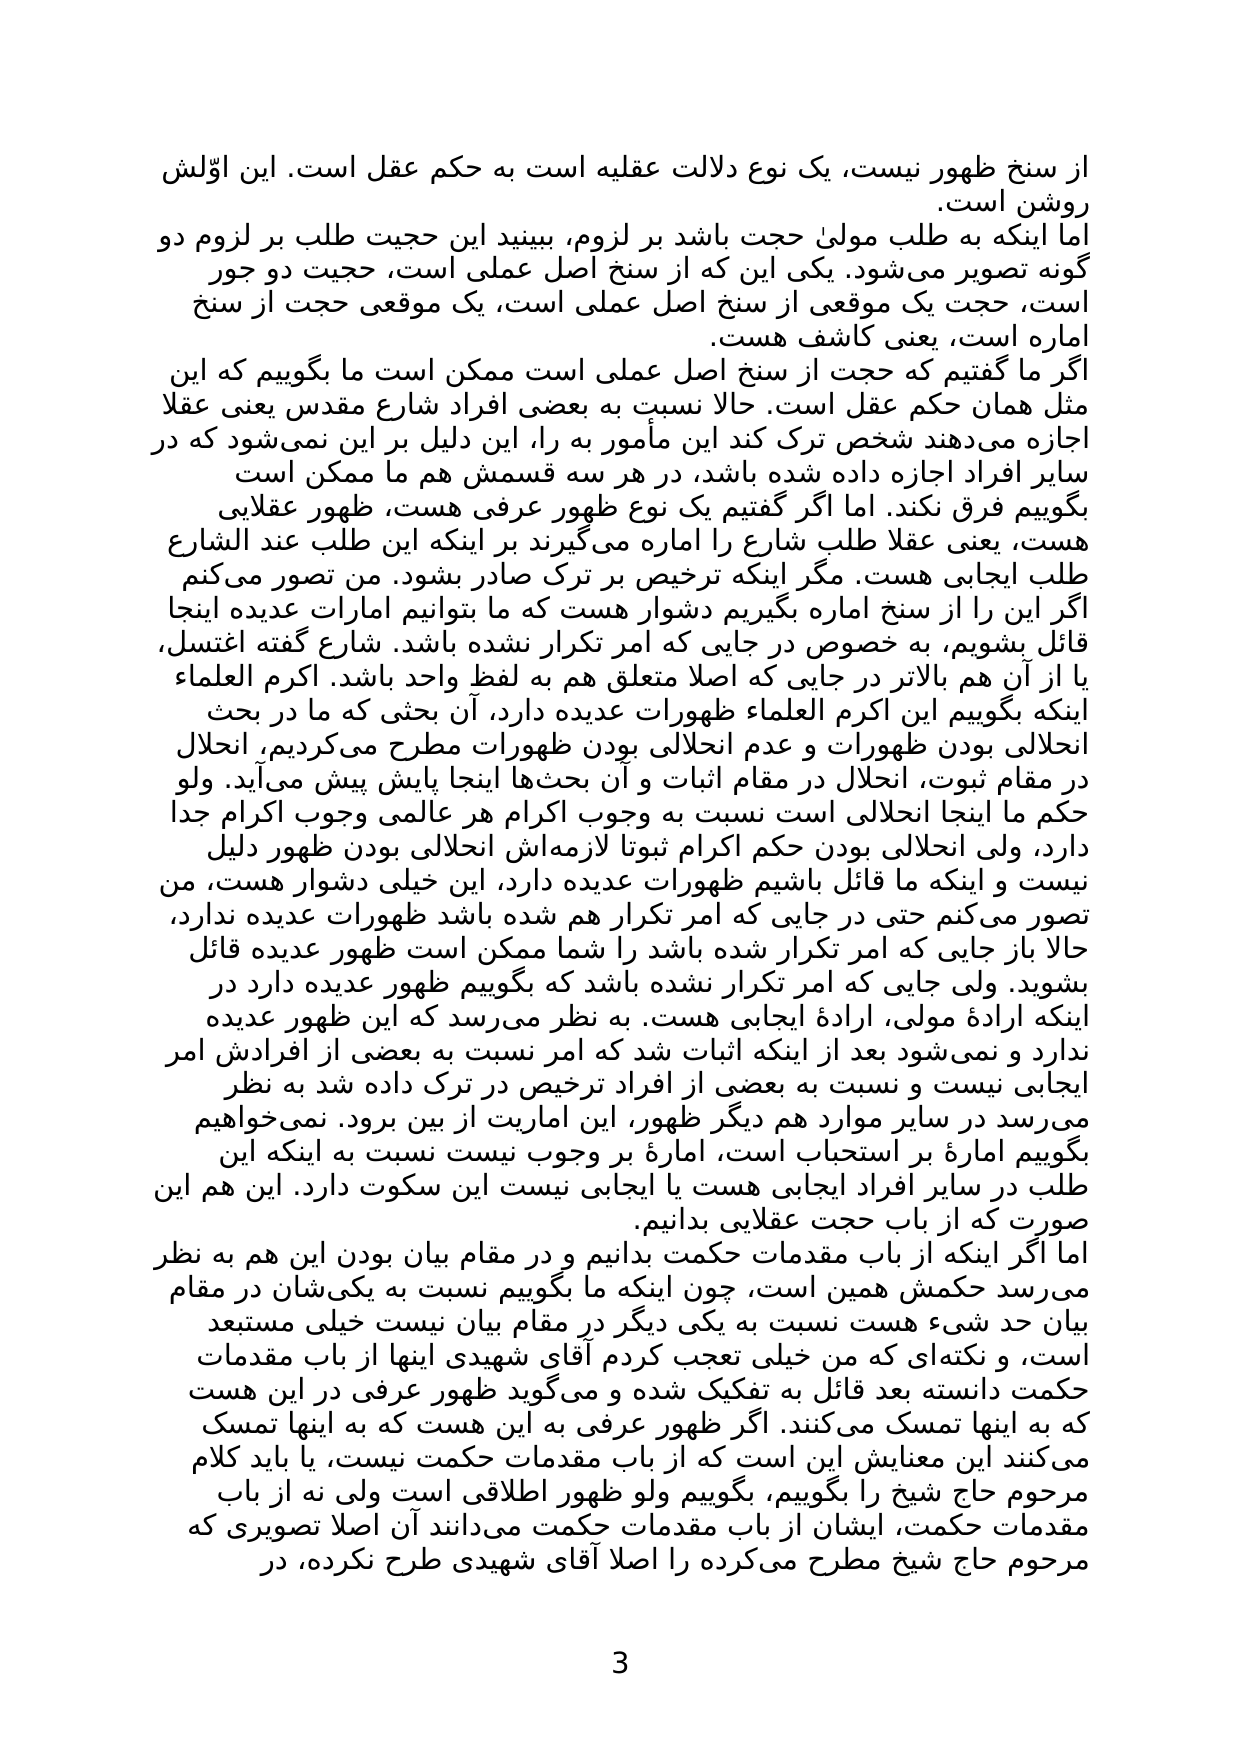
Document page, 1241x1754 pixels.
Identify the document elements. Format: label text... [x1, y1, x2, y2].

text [150, 1237, 1090, 1576]
text اگر ما گفتیم که حجت از سنخ اصل عملی است ممکن است ما بگوییم که این مثل همان حکم عقل است. حالا نسبت به بعضی افراد شارع مقدس یعنی عقلا اجازه می‌دهند شخص ترک کند این مأمور به را، این دلیل بر این نمی‌شود که در سایر افراد اجازه داده شده باشد، در هر سه قسمش هم ما ممکن است بگوییم فرق نکند. اما اگر گفتیم یک نوع ظهور عرفی هست، ظهور عقلایی هست، یعنی عقلا طلب شارع را اماره می‌گیرند بر اینکه این طلب عند الشارع طلب ایجابی هست. مگر اینکه ترخیص بر ترک صادر بشود. من تصور می‌کنم اگر این را از سنخ اماره بگیریم دشوار هست که ما بتوانیم امارات عدیده اینجا قائل بشویم، به خصوص در جایی که امر تکرار نشده باشد. شارع گفته اغتسل، یا از آن هم بالاتر در جایی که اصلا متعلق هم به لفظ واحد باشد. اکرم العلماء اینکه بگوییم این اکرم العلماء ظهورات عدیده دارد، آن بحثی که ما در بحث انحلالی بودن ظهورات و عدم انحلالی بودن ظهورات مطرح می‌کردیم، انحلال در مقام ثبوت، انحلال در مقام اثبات و آن بحث‌ها اینجا پایش پیش می‌آید. ولو حکم ما اینجا انحلالی است نسبت به وجوب اکرام هر عالمی وجوب اکرام جدا دارد، ولی انحلالی بودن حکم اکرام ثبوتا لازمه‌اش انحلالی بودن ظهور دلیل نیست و اینکه ما قائل باشیم ظهورات عدیده دارد، این خیلی دشوار هست، من تصور می‌کنم حتی در جایی که امر تکرار هم شده باشد ظهورات عدیده ندارد، حالا باز جایی که امر تکرار شده باشد را شما ممکن است ظهور عدیده قائل بشوید. ولی جایی که امر تکرار نشده باشد که بگوییم ظهور عدیده دارد در اینکه ارادۀ مولی، ارادۀ ایجابی هست. به نظر می‌رسد که این ظهور عدیده ندارد و نمی‌شود بعد از اینکه اثبات شد که امر نسبت به بعضی از افرادش امر ایجابی نیست و نسبت به بعضی از افراد ترخیص در ترک داده شد به نظر می‌رسد در سایر موارد هم دیگر ظهور، این اماریت از بین برود. نمی‌خواهیم بگوییم امارۀ بر استحباب است، امارۀ بر وجوب نیست نسبت به اینکه این طلب در سایر افراد ایجابی هست یا ایجابی نیست این سکوت دارد. این هم این صورت که از باب حجت عقلایی بدانیم. [150, 354, 1090, 1237]
text اما اینکه به طلب مولیٰ حجت باشد بر لزوم، ببینید این حجیت طلب بر لزوم دو گونه تصویر می‌شود. یکی این که از سنخ اصل عملی است، حجیت دو جور است، حجت یک موقعی از سنخ اصل عملی است، یک موقعی حجت از سنخ اماره است، یعنی کاشف هست. [150, 218, 1090, 354]
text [150, 150, 1090, 218]
